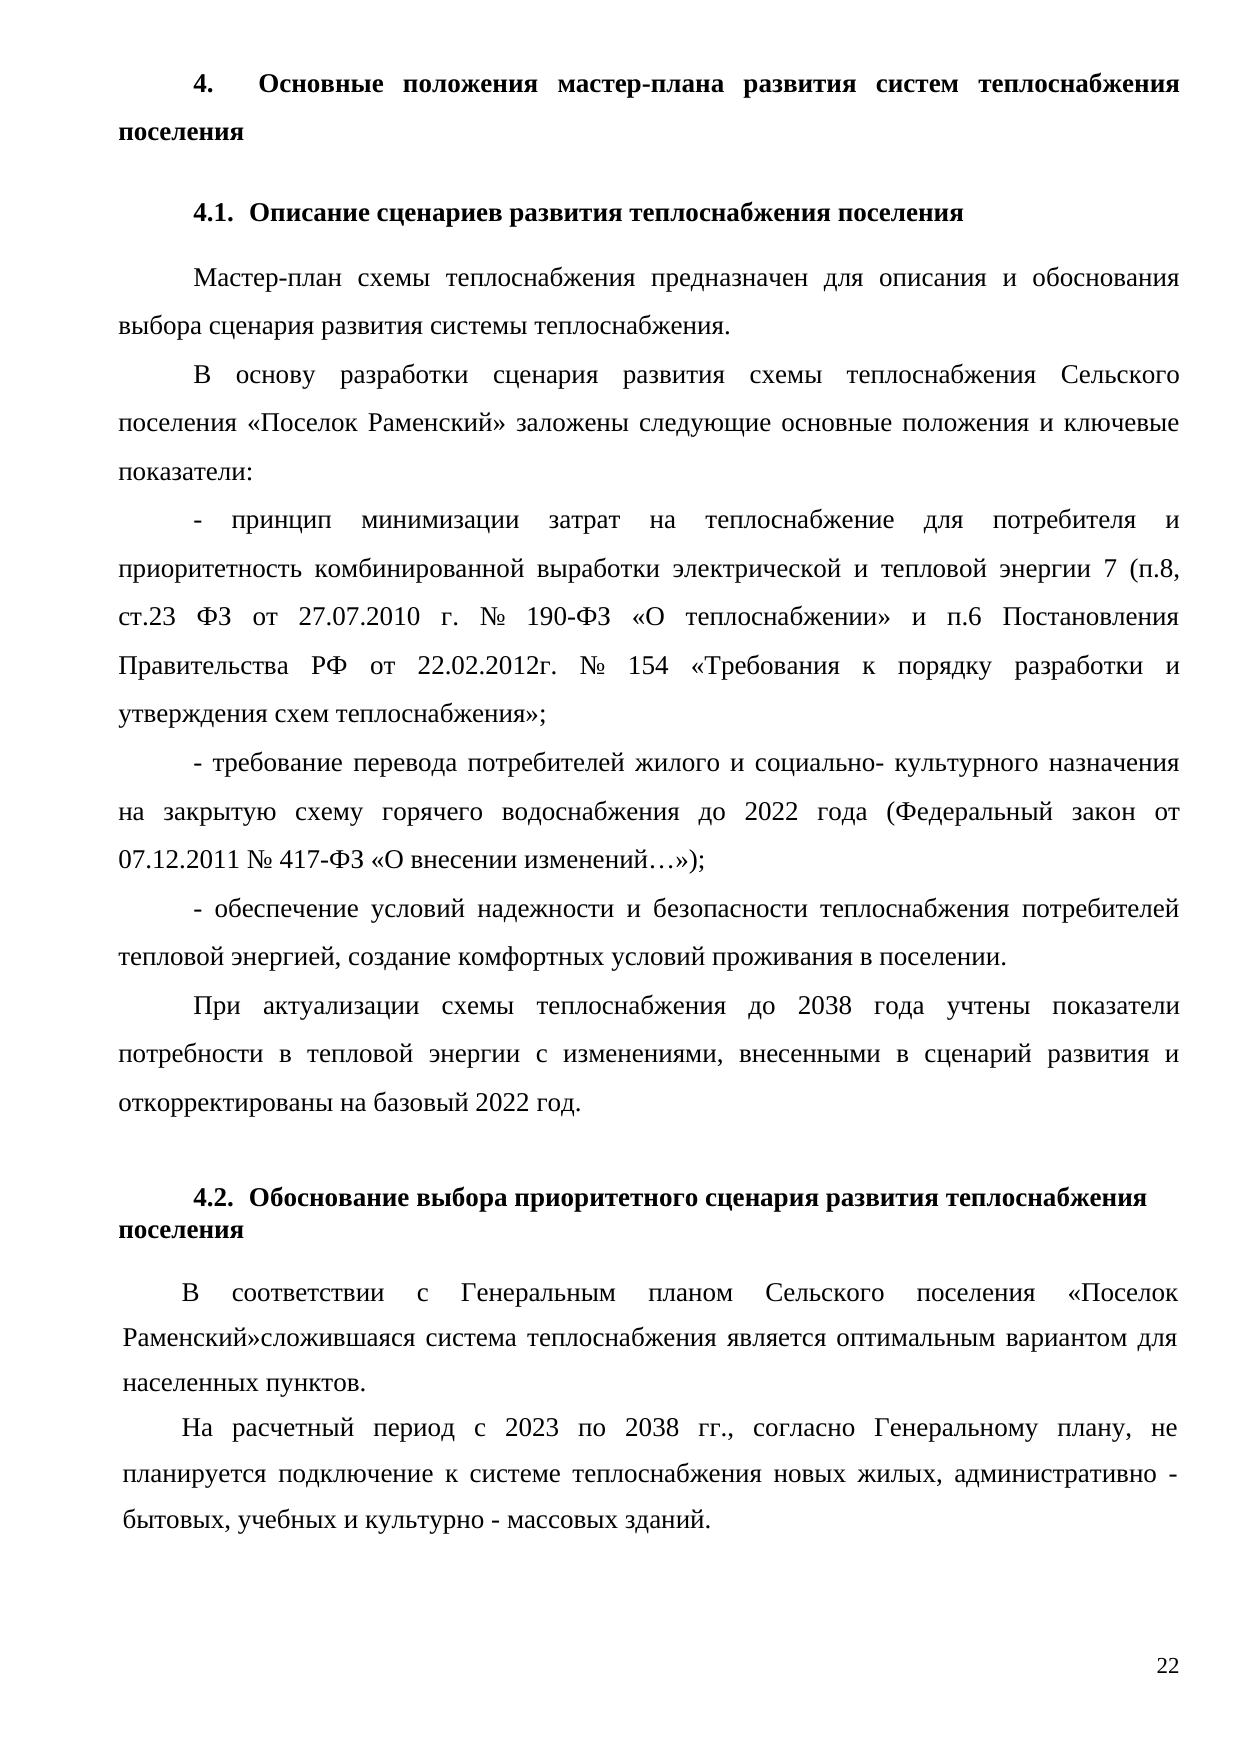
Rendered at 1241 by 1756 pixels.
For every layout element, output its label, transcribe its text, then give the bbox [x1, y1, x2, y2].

text При актуализации схемы теплоснабжения до 2038 года учтены показатели потребности в тепловой энергии с изменениями, внесенными в сценарий развития и откорректированы на базовый 2022 год. [118, 989, 1181, 1117]
subtitle Обоснование выбора приоритетного сценария развития теплоснабжения поселения [118, 1182, 1181, 1244]
text Мастер-план схемы теплоснабжения предназначен для описания и обоснования выбора сценария развития системы теплоснабжения. [118, 261, 1181, 340]
text На расчетный период с 2023 по 2038 гг., согласно Генеральному плану, не планируется подключение к системе теплоснабжения новых жилых, административно - бытовых, учебных и культурно - массовых зданий. [122, 1411, 1179, 1534]
subtitle Основные положения мастер-плана развития систем теплоснабжения поселения [118, 67, 1181, 146]
text - обеспечение условий надежности и безопасности теплоснабжения потребителей тепловой энергией, создание комфортных условий проживания в поселении. [118, 892, 1181, 971]
text - принцип минимизации затрат на теплоснабжение для потребителя и приоритетность комбинированной выработки электрической и тепловой энергии 7 (п.8, ст.23 ФЗ от 27.07.2010 г. № 190-ФЗ «О теплоснабжении» и п.6 Постановления Правительства РФ от 22.02.2012г. № 154 «Требования к порядку разработки и утверждения схем теплоснабжения»; [118, 503, 1181, 729]
text В соответствии с Генеральным планом Сельского поселения «Поселок Раменский»сложившаяся система теплоснабжения является оптимальным вариантом для населенных пунктов. [122, 1276, 1179, 1397]
text В основу разработки сценария развития схемы теплоснабжения Сельского поселения «Поселок Раменский» заложены следующие основные положения и ключевые показатели: [118, 358, 1181, 486]
subtitle Описание сценариев развития теплоснабжения поселения [118, 196, 1181, 227]
text - требование перевода потребителей жилого и социально- культурного назначения на закрытую схему горячего водоснабжения до 2022 года (Федеральный закон от 07.12.2011 № 417-ФЗ «О внесении изменений…»); [118, 746, 1181, 874]
